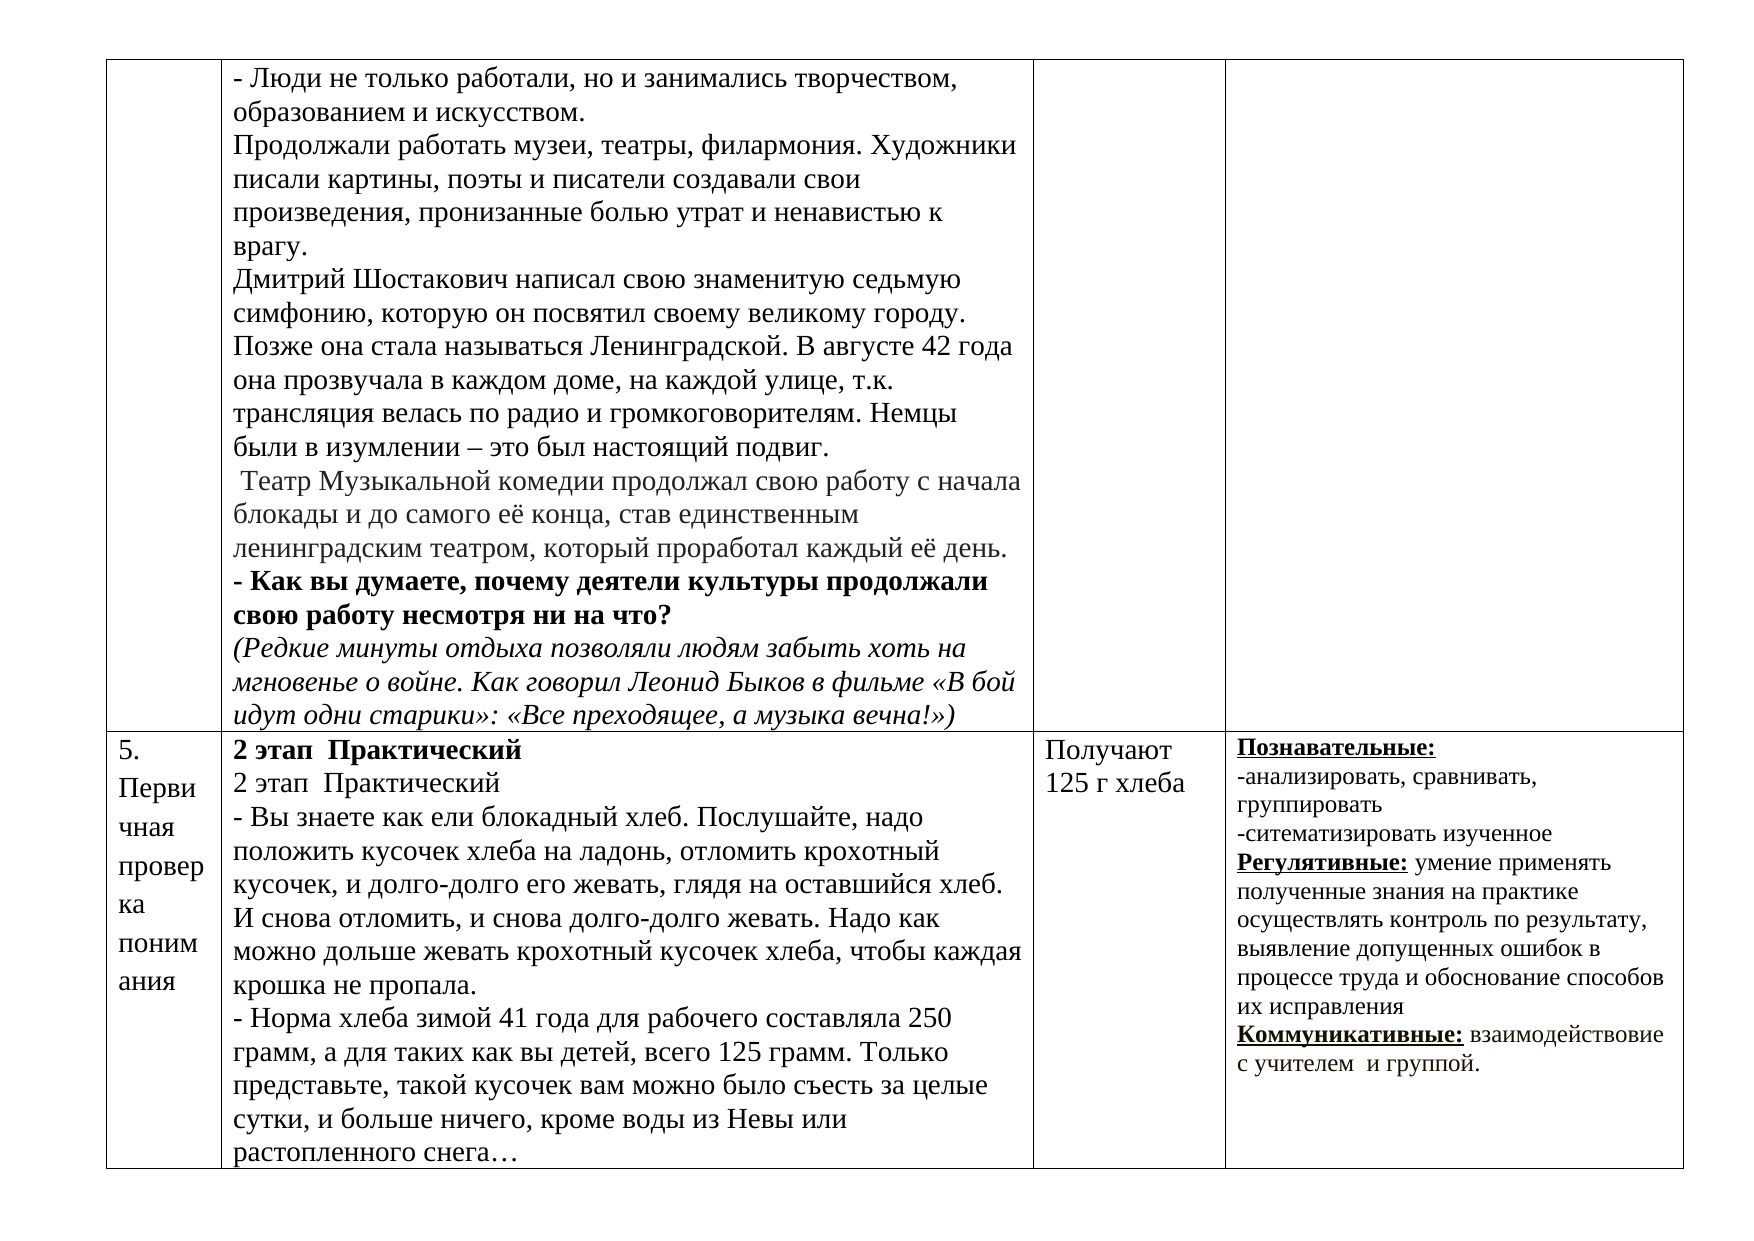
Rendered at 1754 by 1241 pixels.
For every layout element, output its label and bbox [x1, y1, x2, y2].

table_cell [1034, 60, 1225, 731]
table_cell [1034, 732, 1225, 1168]
table_cell [1226, 732, 1683, 1168]
table_cell [107, 732, 221, 1168]
table_cell [222, 732, 1033, 1168]
table_cell [1226, 60, 1683, 731]
table_cell [222, 60, 1033, 731]
table_cell [107, 60, 221, 731]
